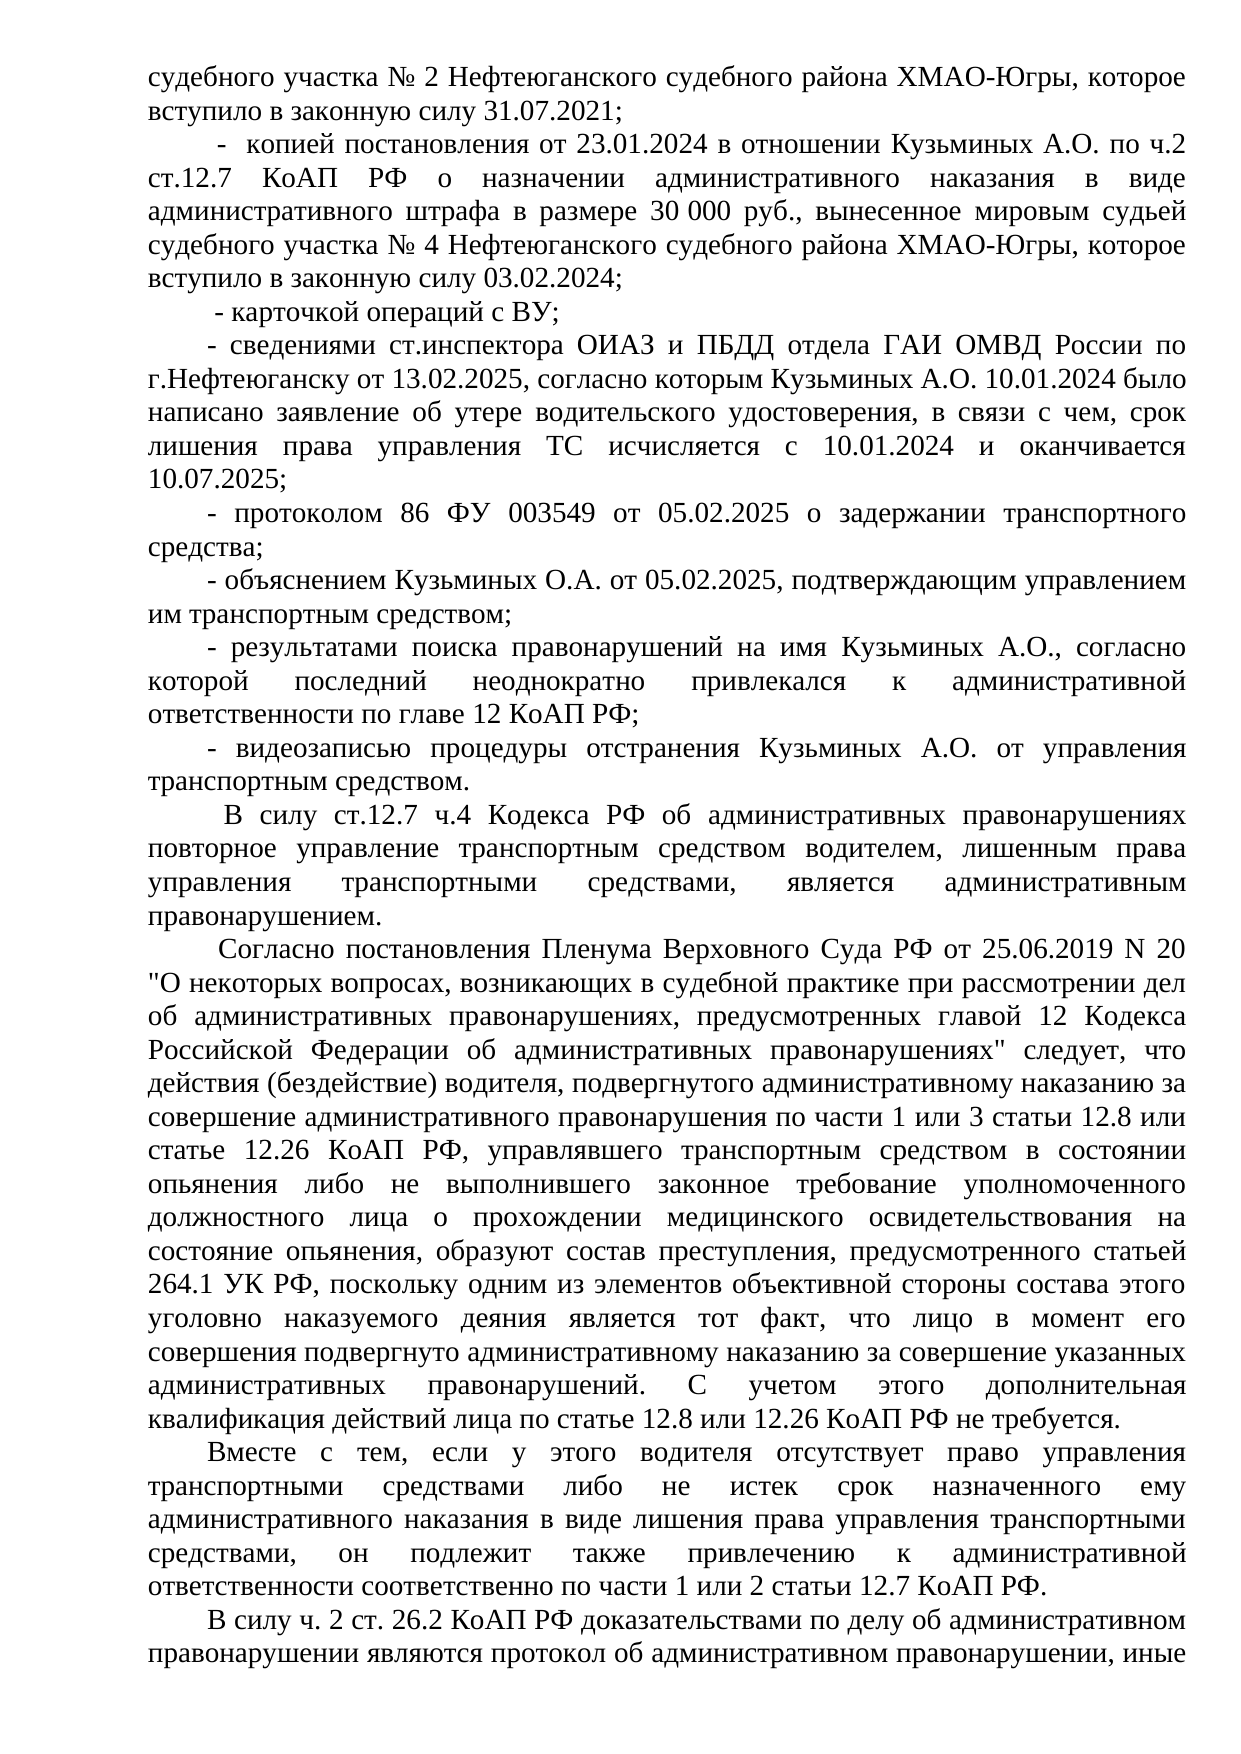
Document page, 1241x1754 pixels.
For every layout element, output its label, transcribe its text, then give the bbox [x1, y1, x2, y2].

text - протоколом 86 ФУ 003549 от 05.02.2025 о задержании транспортного средства; [148, 495, 1187, 562]
text - сведениями ст.инспектора ОИАЗ и ПБДД отдела ГАИ ОМВД России по г.Нефтеюганску от 13.02.2025, согласно которым Кузьминых А.О. 10.01.2024 было написано заявление об утере водительского удостоверения, в связи с чем, срок лишения права управления ТС исчисляется с 10.01.2024 и оканчивается 10.07.2025; [148, 327, 1187, 495]
text Вместе с тем, если у этого водителя отсутствует право управления транспортными средствами либо не истек срок назначенного ему административного наказания в виде лишения права управления транспортными средствами, он подлежит также привлечению к административной ответственности соответственно по части 1 или 2 статьи 12.7 КоАП РФ. [148, 1434, 1187, 1602]
text - копией постановления от 23.01.2024 в отношении Кузьминых А.О. по ч.2 ст.12.7 КоАП РФ о назначении административного наказания в виде административного штрафа в размере 30 000 руб., вынесенное мировым судьей судебного участка № 4 Нефтеюганского судебного района ХМАО-Югры, которое вступило в законную силу 03.02.2024; [148, 126, 1187, 294]
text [148, 59, 1187, 126]
text - результатами поиска правонарушений на имя Кузьминых А.О., согласно которой последний неоднократно привлекался к административной ответственности по главе 12 КоАП РФ; [148, 629, 1187, 730]
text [148, 1602, 1187, 1669]
text - карточкой операций с ВУ; [148, 294, 1187, 327]
text - объяснением Кузьминых О.А. от 05.02.2025, подтверждающим управлением им транспортным средством; [148, 562, 1187, 629]
text В силу ст.12.7 ч.4 Кодекса РФ об административных правонарушениях повторное управление транспортным средством водителем, лишенным права управления транспортными средствами, является административным правонарушением. [148, 797, 1187, 931]
text Согласно постановления Пленума Верховного Суда РФ от 25.06.2019 N 20 "О некоторых вопросах, возникающих в судебной практике при рассмотрении дел об административных правонарушениях, предусмотренных главой 12 Кодекса Российской Федерации об административных правонарушениях" следует, что действия (бездействие) водителя, подвергнутого административному наказанию за совершение административного правонарушения по части 1 или 3 статьи 12.8 или статье 12.26 КоАП РФ, управлявшего транспортным средством в состоянии опьянения либо не выполнившего законное требование уполномоченного должностного лица о прохождении медицинского освидетельствования на состояние опьянения, образуют состав преступления, предусмотренного статьей 264.1 УК РФ, поскольку одним из элементов объективной стороны состава этого уголовно наказуемого деяния является тот факт, что лицо в момент его совершения подвергнуто административному наказанию за совершение указанных административных правонарушений. С учетом этого дополнительная квалификация действий лица по статье 12.8 или 12.26 КоАП РФ не требуется. [148, 931, 1187, 1434]
text - видеозаписью процедуры отстранения Кузьминых А.О. от управления транспортным средством. [148, 730, 1187, 797]
